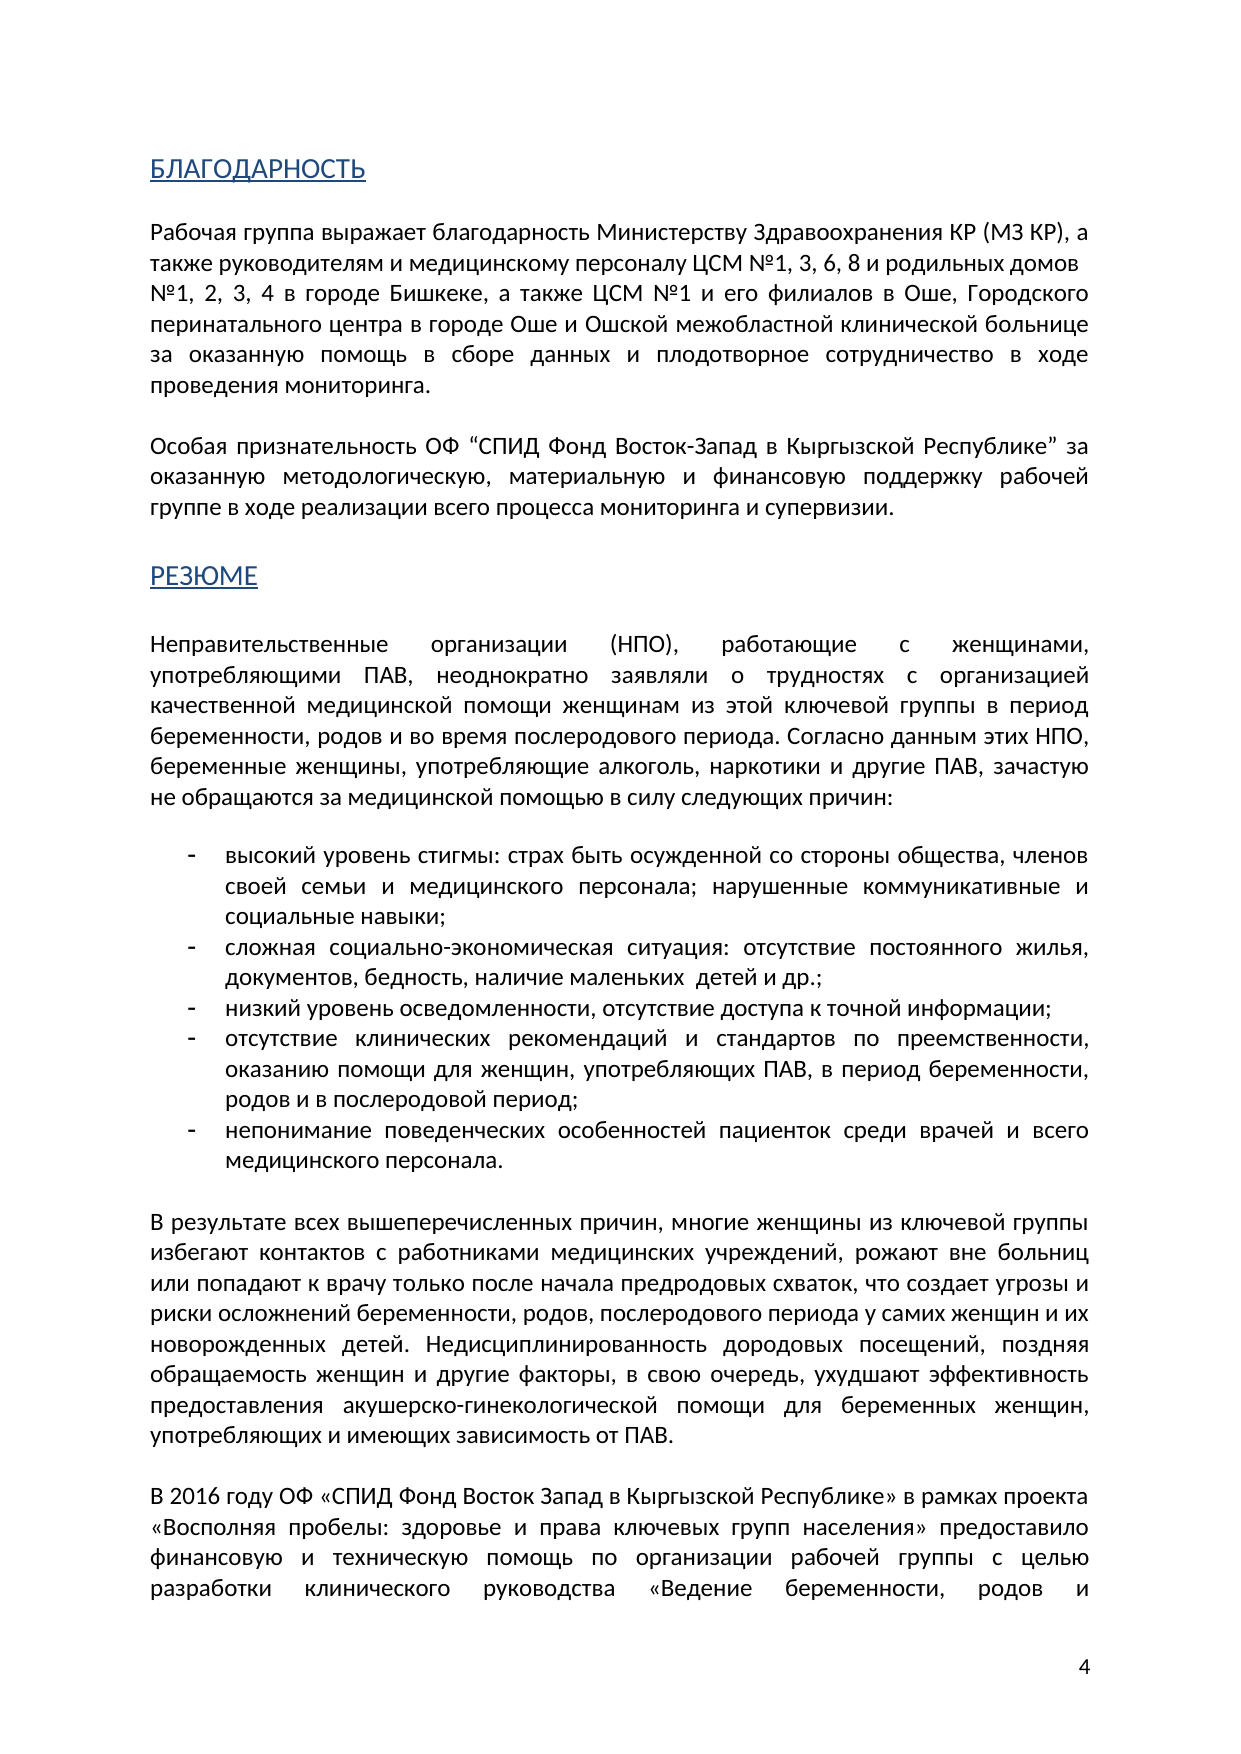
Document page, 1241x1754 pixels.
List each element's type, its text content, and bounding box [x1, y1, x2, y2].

list непонимание поведенческих особенностей пациенток среди врачей и всего медицинского персонала. [187, 1114, 1090, 1175]
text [150, 1480, 1090, 1602]
list сложная социально-экономическая ситуация: отсутствие постоянного жилья, документов, бедность, наличие маленьких детей и др.; [187, 931, 1090, 992]
text Рабочая группа выражает благодарность Министерству Здравоохранения КР (МЗ КР), а также руководителям и медицинскому персоналу ЦСМ №1, 3, 6, 8 и родильных домов [150, 216, 1090, 277]
text Особая признательность ОФ “СПИД Фонд Восток-Запад в Кыргызской Республике” за оказанную методологическую, материальную и финансовую поддержку рабочей группе в ходе реализации всего процесса мониторинга и супервизии. [150, 430, 1090, 521]
list высокий уровень стигмы: страх быть осужденной со стороны общества, членов своей семьи и медицинского персонала; нарушенные коммуникативные и социальные навыки; [187, 839, 1090, 931]
text В результате всех вышеперечисленных причин, многие женщины из ключевой группы избегают контактов с работниками медицинских учреждений, рожают вне больниц или попадают к врачу только после начала предродовых схваток, что создает угрозы и риски осложнений беременности, родов, послеродового периода у самих женщин и их новорожденных детей. Недисциплинированность дородовых посещений, поздняя обращаемость женщин и другие факторы, в свою очередь, ухудшают эффективность предоставления акушерско-гинекологической помощи для беременных женщин, употребляющих и имеющих зависимость от ПАВ. [150, 1206, 1090, 1450]
text Благодарность [150, 150, 1090, 186]
text Неправительственные организации (НПО), работающие с женщинами, употребляющими ПАВ, неоднократно заявляли о трудностях c организацией качественной медицинской помощи женщинам из этой ключевой группы в период беременности, родов и во время послеродового периода. Согласно данным этих НПО, беременные женщины, употребляющие алкоголь, наркотики и другие ПАВ, зачастую не обращаются за медицинской помощью в силу следующих причин: [150, 628, 1090, 811]
list низкий уровень осведомленности, отсутствие доступа к точной информации; [187, 992, 1090, 1022]
text №1, 2, 3, 4 в городе Бишкеке, а также ЦСМ №1 и его филиалов в Оше, Городского перинатального центра в городе Оше и Ошской межобластной клинической больнице за оказанную помощь в сборе данных и плодотворное сотрудничество в ходе проведения мониторинга. [150, 277, 1090, 399]
text Резюме [150, 557, 1090, 593]
list отсутствие клинических рекомендаций и стандартов по преемственности, оказанию помощи для женщин, употребляющих ПАВ, в период беременности, родов и в послеродовой период; [187, 1022, 1090, 1114]
